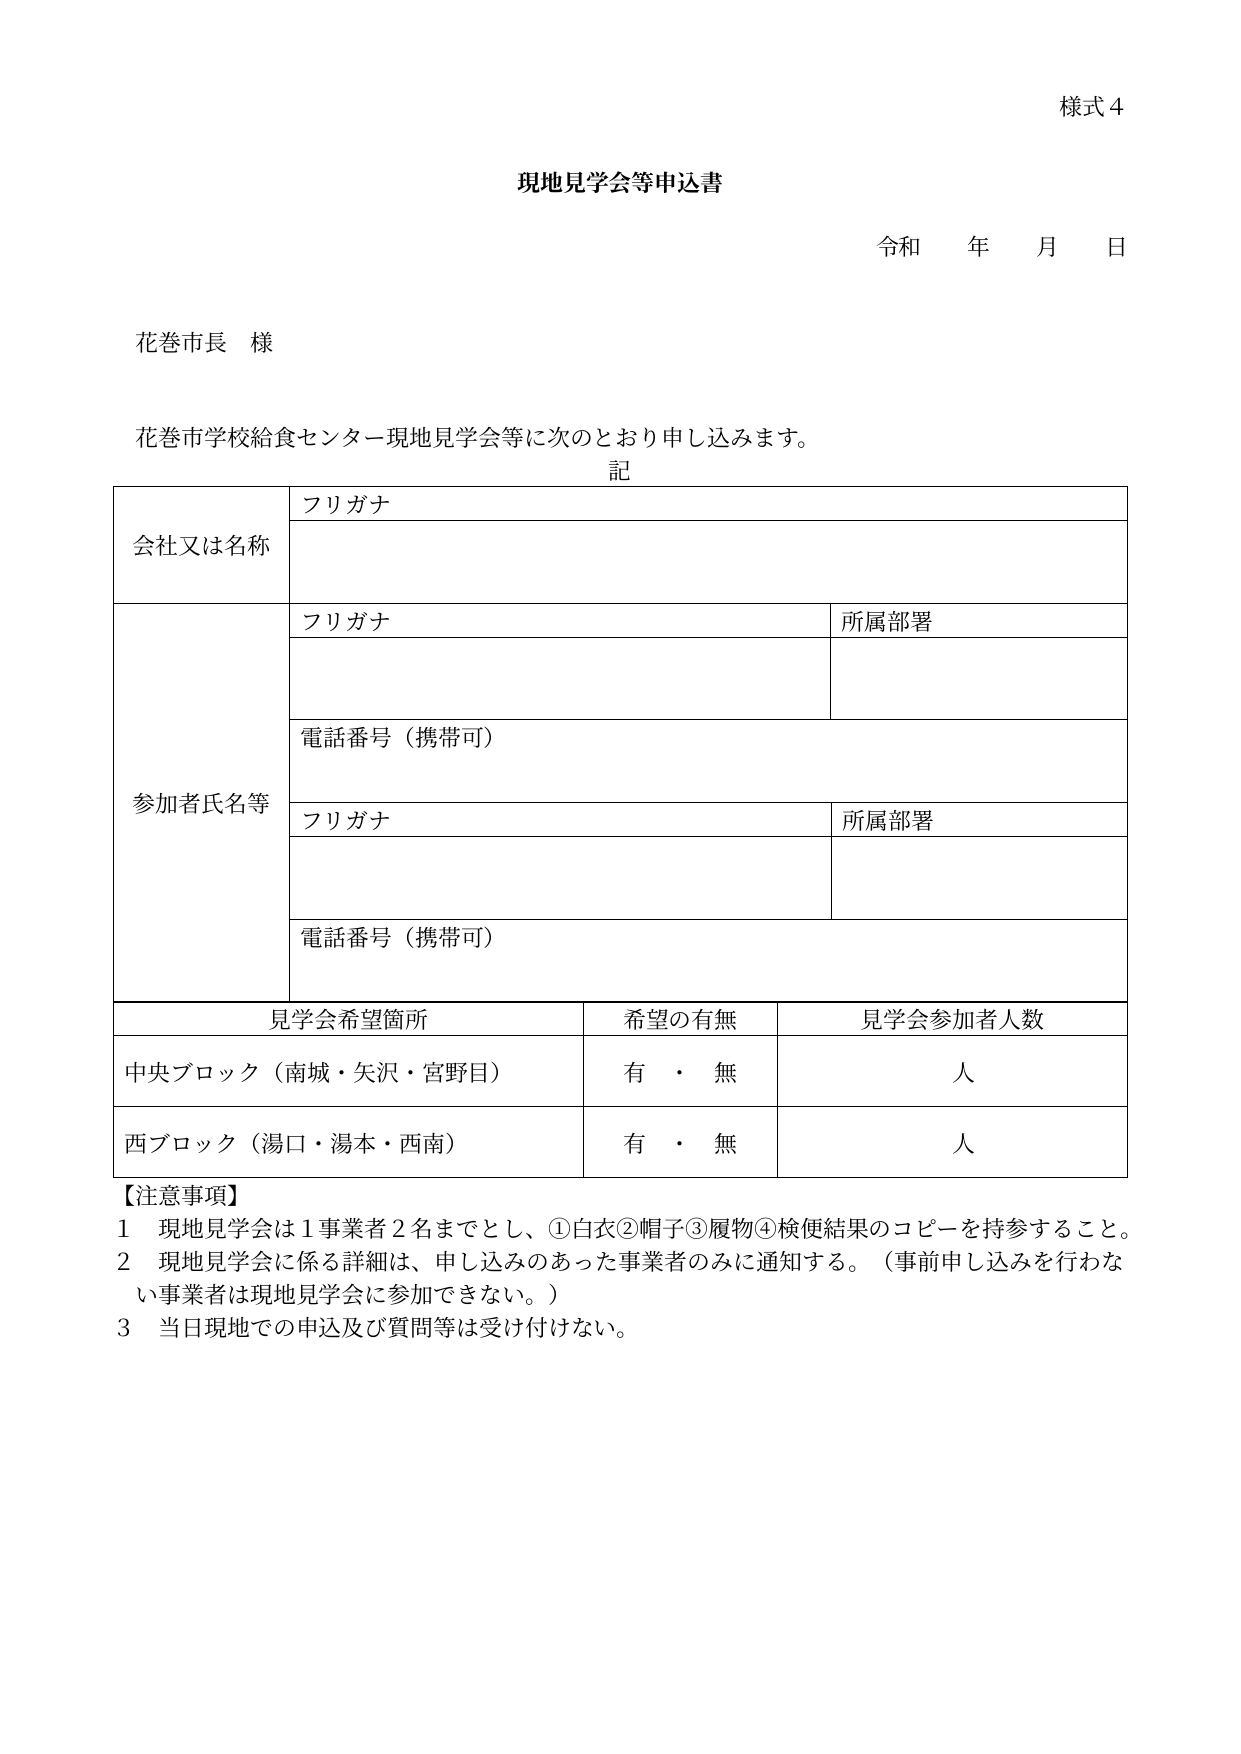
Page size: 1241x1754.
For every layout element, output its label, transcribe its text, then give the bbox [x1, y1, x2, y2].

text 記 [112, 453, 1128, 486]
text ２ 現地見学会に係る詳細は、申し込みのあった事業者のみに通知する。（事前申し込みを行わない事業者は現地見学会に参加できない。） [112, 1244, 1128, 1310]
table_cell 所属部署 [832, 803, 1127, 836]
table_cell 電話番号（携帯可） [290, 920, 1127, 1001]
table_cell 中央ブロック（南城・矢沢・宮野目） [114, 1036, 583, 1106]
table_cell 参加者氏名等 [114, 604, 289, 1001]
table_cell 所属部署 [831, 604, 1127, 637]
table_cell 有 ・ 無 [584, 1107, 777, 1177]
table_header フリガナ [290, 487, 1127, 520]
table_header 会社又は名称 [114, 487, 289, 603]
table_cell [832, 837, 1127, 919]
table_cell [290, 638, 830, 719]
table_cell 人 [778, 1107, 1127, 1177]
table_cell [831, 638, 1127, 719]
table_cell フリガナ [290, 803, 831, 836]
table_cell 西ブロック（湯口・湯本・西南） [114, 1107, 583, 1177]
text 現地見学会等申込書 [112, 165, 1128, 198]
table_cell 希望の有無 [584, 1003, 777, 1035]
table_cell 有 ・ 無 [584, 1036, 777, 1106]
table_cell 見学会希望箇所 [114, 1003, 583, 1035]
text 令和 年 月 日 [112, 229, 1128, 262]
text １ 現地見学会は１事業者２名までとし、①白衣②帽子③履物④検便結果のコピーを持参すること。 [112, 1211, 1128, 1244]
table_cell [290, 521, 1127, 603]
table_cell 見学会参加者人数 [778, 1003, 1127, 1035]
text 花巻市学校給食センター現地見学会等に次のとおり申し込みます。 [112, 420, 1128, 453]
table_cell [290, 837, 831, 919]
text ３ 当日現地での申込及び質問等は受け付けない。 [112, 1310, 1128, 1343]
table_cell 人 [778, 1036, 1127, 1106]
text 花巻市長 様 [112, 325, 1128, 358]
table_cell フリガナ [290, 604, 830, 637]
table_cell 電話番号（携帯可） [290, 720, 1127, 802]
text 【注意事項】 [112, 1178, 1128, 1211]
